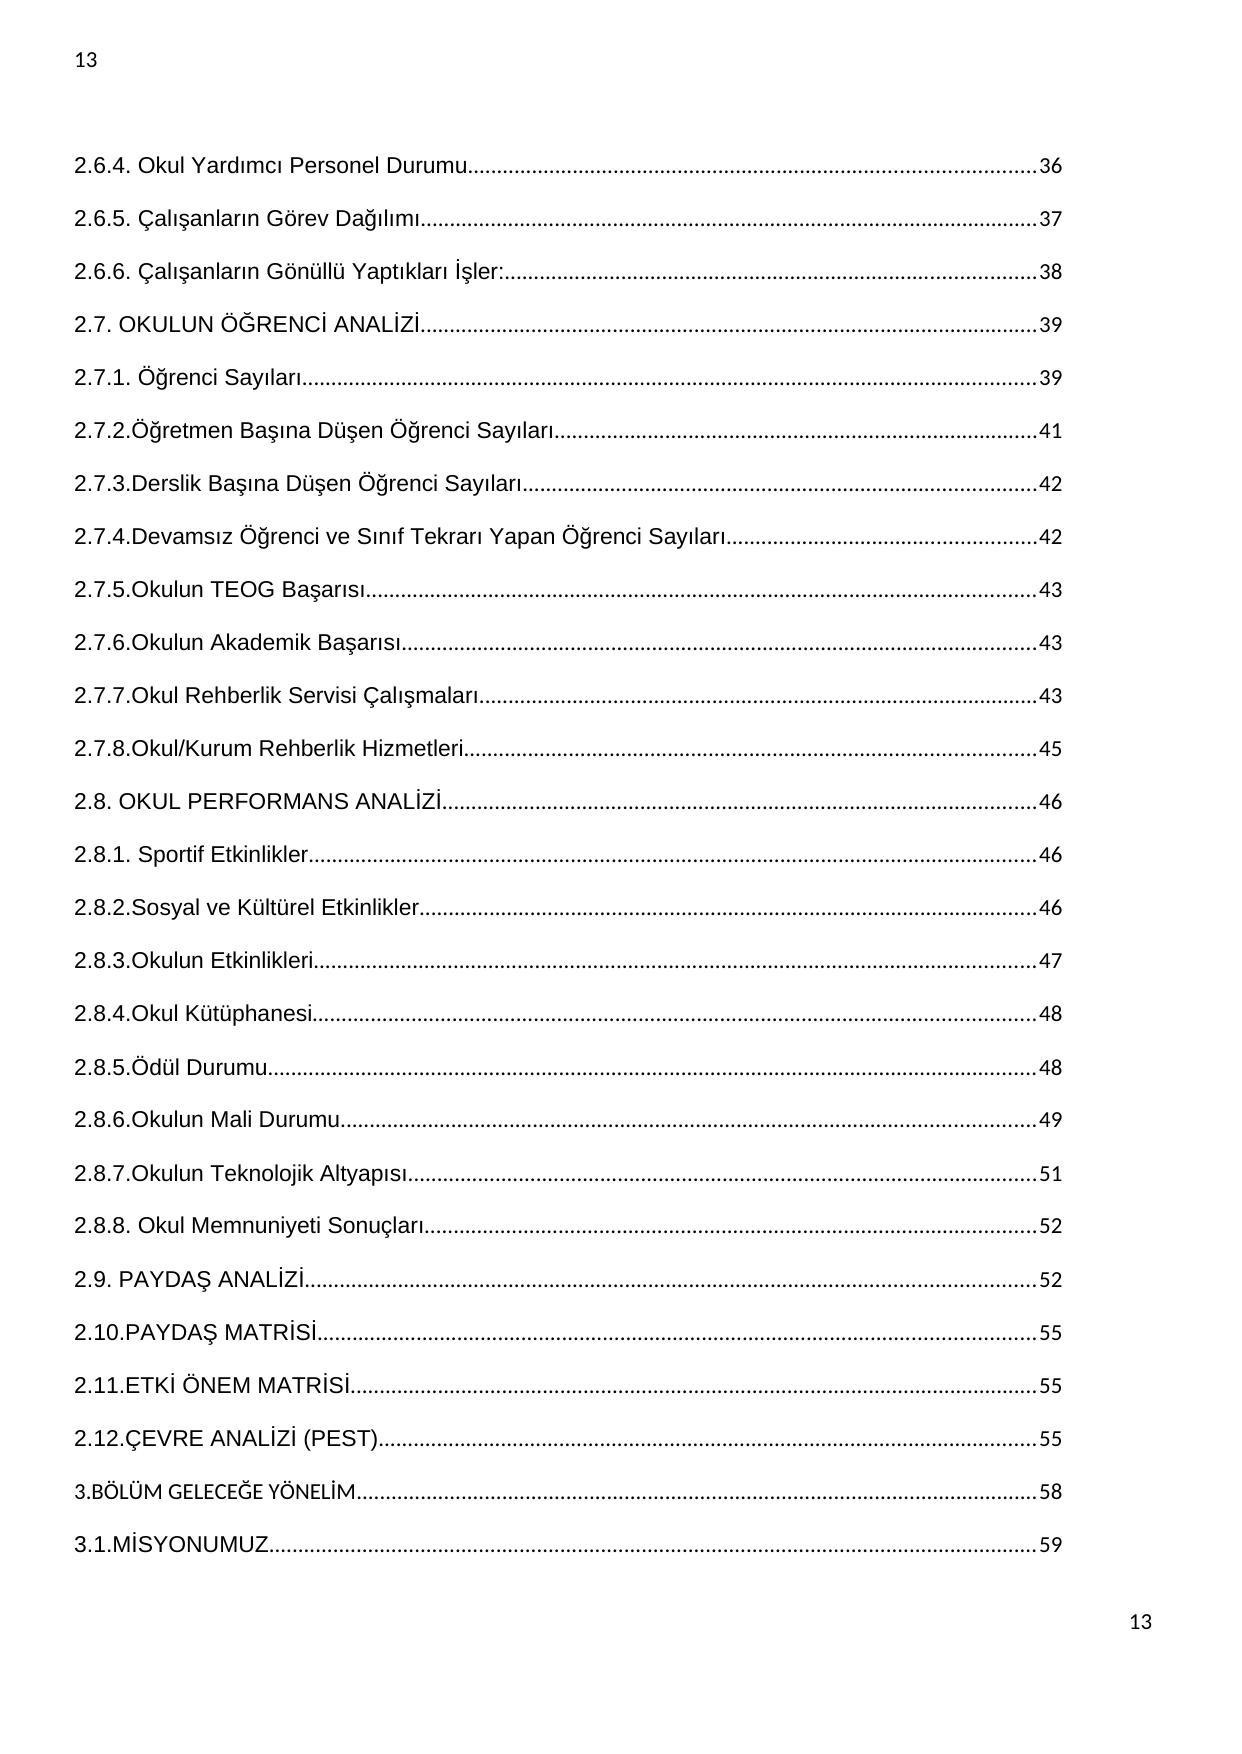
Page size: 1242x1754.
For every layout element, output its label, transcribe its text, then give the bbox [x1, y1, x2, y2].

text 2.8. OKUL PERFORMANS ANALİZİ 46 [74, 787, 1152, 816]
text 2.8.8. Okul Memnuniyeti Sonuçları 52 [74, 1212, 1152, 1240]
text 2.11.ETKİ ÖNEM MATRİSİ 55 [74, 1371, 1152, 1399]
text 2.7.2.Öğretmen Başına Düşen Öğrenci Sayıları 41 [74, 416, 1152, 444]
text 2.7.3.Derslik Başına Düşen Öğrenci Sayıları 42 [74, 469, 1152, 497]
text 2.7.5.Okulun TEOG Başarısı 43 [74, 575, 1152, 603]
text 2.8.6.Okulun Mali Durumu 49 [74, 1106, 1152, 1134]
text 2.8.7.Okulun Teknolojik Altyapısı 51 [74, 1159, 1152, 1187]
text 2.7.4.Devamsız Öğrenci ve Sınıf Tekrarı Yapan Öğrenci Sayıları 42 [74, 522, 1152, 550]
text 2.8.2.Sosyal ve Kültürel Etkinlikler 46 [74, 893, 1152, 922]
text 2.10.PAYDAŞ MATRİSİ 55 [74, 1318, 1152, 1346]
text 2.7. OKULUN ÖĞRENCİ ANALİZİ 39 [74, 310, 1152, 338]
text 3.BÖLÜM GELECEĞE YÖNELİM 58 [74, 1477, 1152, 1505]
text 2.7.7.Okul Rehberlik Servisi Çalışmaları 43 [74, 681, 1152, 709]
text 2.8.4.Okul Kütüphanesi 48 [74, 999, 1152, 1028]
text 2.7.8.Okul/Kurum Rehberlik Hizmetleri 45 [74, 734, 1152, 762]
text 2.8.3.Okulun Etkinlikleri 47 [74, 947, 1152, 974]
text 2.6.5. Çalışanların Görev Dağılımı 37 [74, 204, 1152, 232]
text 2.6.6. Çalışanların Gönüllü Yaptıkları İşler: 38 [74, 257, 1152, 285]
text 2.6.4. Okul Yardımcı Personel Durumu 36 [74, 151, 1152, 179]
text 2.8.1. Sportif Etkinlikler 46 [74, 841, 1152, 868]
text 2.9. PAYDAŞ ANALİZİ 52 [74, 1265, 1152, 1293]
text 2.8.5.Ödül Durumu 48 [74, 1053, 1152, 1081]
text 2.12.ÇEVRE ANALİZİ (PEST) 55 [74, 1424, 1152, 1452]
text 2.7.1. Öğrenci Sayıları 39 [74, 363, 1152, 391]
text 2.7.6.Okulun Akademik Başarısı 43 [74, 628, 1152, 656]
text 3.1.MİSYONUMUZ 59 [74, 1530, 1152, 1558]
